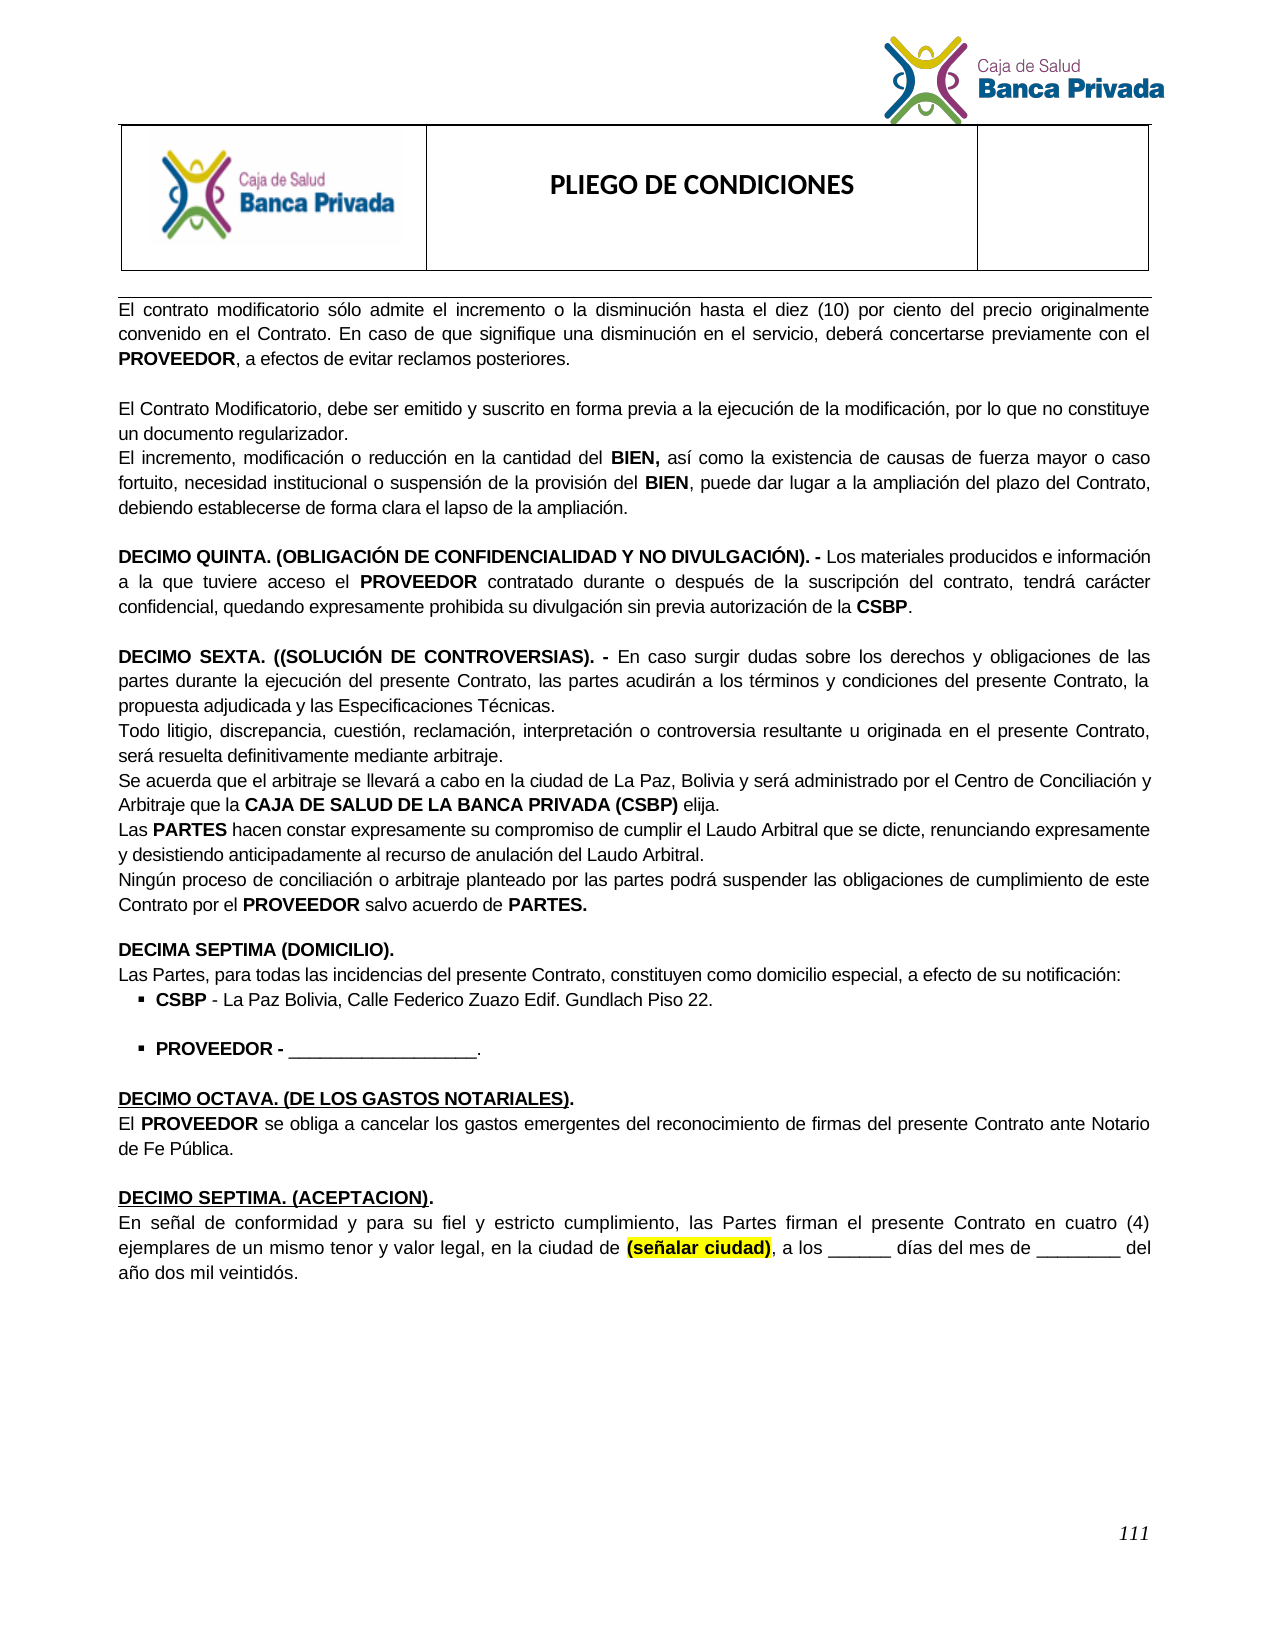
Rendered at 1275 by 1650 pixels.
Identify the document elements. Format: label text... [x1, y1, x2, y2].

text Se acuerda que el arbitraje se llevará a cabo en la ciudad de La Paz, Bolivia y será administrado por el Centro de Conciliación y Arbitraje que la CAJA DE SALUD DE LA BANCA PRIVADA (CSBP) elija. [118, 769, 1152, 816]
text DECIMO SEPTIMA. (ACEPTACION). [118, 1187, 1152, 1209]
text DECIMO QUINTA. (OBLIGACIÓN DE CONFIDENCIALIDAD Y NO DIVULGACIÓN). - Los materiales producidos e información a la que tuviere acceso el PROVEEDOR contratado durante o después de la suscripción del contrato, tendrá carácter confidencial, quedando expresamente prohibida su divulgación sin previa autorización de la CSBP. [118, 546, 1152, 617]
text Las PARTES hacen constar expresamente su compromiso de cumplir el Laudo Arbitral que se dicte, renunciando expresamente y desistiendo anticipadamente al recurso de anulación del Laudo Arbitral. [118, 819, 1152, 865]
text Las Partes, para todas las incidencias del presente Contrato, constituyen como domicilio especial, a efecto de su notificación: [118, 964, 1152, 985]
text DECIMA SEPTIMA (DOMICILIO). [118, 939, 1152, 961]
picture [873, 28, 1177, 135]
text DECIMO OCTAVA. (DE LOS GASTOS NOTARIALES). [118, 1088, 1152, 1109]
picture [873, 126, 977, 135]
text Ningún proceso de conciliación o arbitraje planteado por las partes podrá suspender las obligaciones de cumplimiento de este Contrato por el PROVEEDOR salvo acuerdo de PARTES. [118, 868, 1152, 915]
text Todo litigio, discrepancia, cuestión, reclamación, interpretación o controversia resultante u originada en el presente Contrato, será resuelta definitivamente mediante arbitraje. [118, 720, 1152, 766]
list CSBP - La Paz Bolivia, Calle Federico Zuazo Edif. Gundlach Piso 22. [137, 988, 1152, 1010]
text DECIMO SEXTA. ((SOLUCIÓN DE CONTROVERSIAS). - En caso surgir dudas sobre los derechos y obligaciones de las partes durante la ejecución del presente Contrato, las partes acudirán a los términos y condiciones del presente Contrato, la propuesta adjudicada y las Especificaciones Técnicas. [118, 645, 1152, 717]
text El Contrato Modificatorio, debe ser emitido y suscrito en forma previa a la ejecución de la modificación, por lo que no constituye un documento regularizador. [118, 397, 1152, 444]
picture [978, 126, 1148, 135]
text El incremento, modificación o reducción en la cantidad del BIEN, así como la existencia de causas de fuerza mayor o caso fortuito, necesidad institucional o suspensión de la provisión del BIEN, puede dar lugar a la ampliación del plazo del Contrato, debiendo establecerse de forma clara el lapso de la ampliación. [118, 447, 1152, 518]
text En señal de conformidad y para su fiel y estricto cumplimiento, las Partes firman el presente Contrato en cuatro (4) ejemplares de un mismo tenor y valor legal, en la ciudad de (señalar ciudad), a los ______ días del mes de ________ del año dos mil veintidós. [118, 1212, 1152, 1283]
text El contrato modificatorio sólo admite el incremento o la disminución hasta el diez (10) por ciento del precio originalmente convenido en el Contrato. En caso de que signifique una disminución en el servicio, deberá concertarse previamente con el PROVEEDOR, a efectos de evitar reclamos posteriores. [118, 298, 1152, 369]
list PROVEEDOR - __________________. [137, 1038, 1152, 1060]
text El PROVEEDOR se obliga a cancelar los gastos emergentes del reconocimiento de firmas del presente Contrato ante Notario de Fe Pública. [118, 1113, 1152, 1159]
picture [147, 126, 403, 245]
